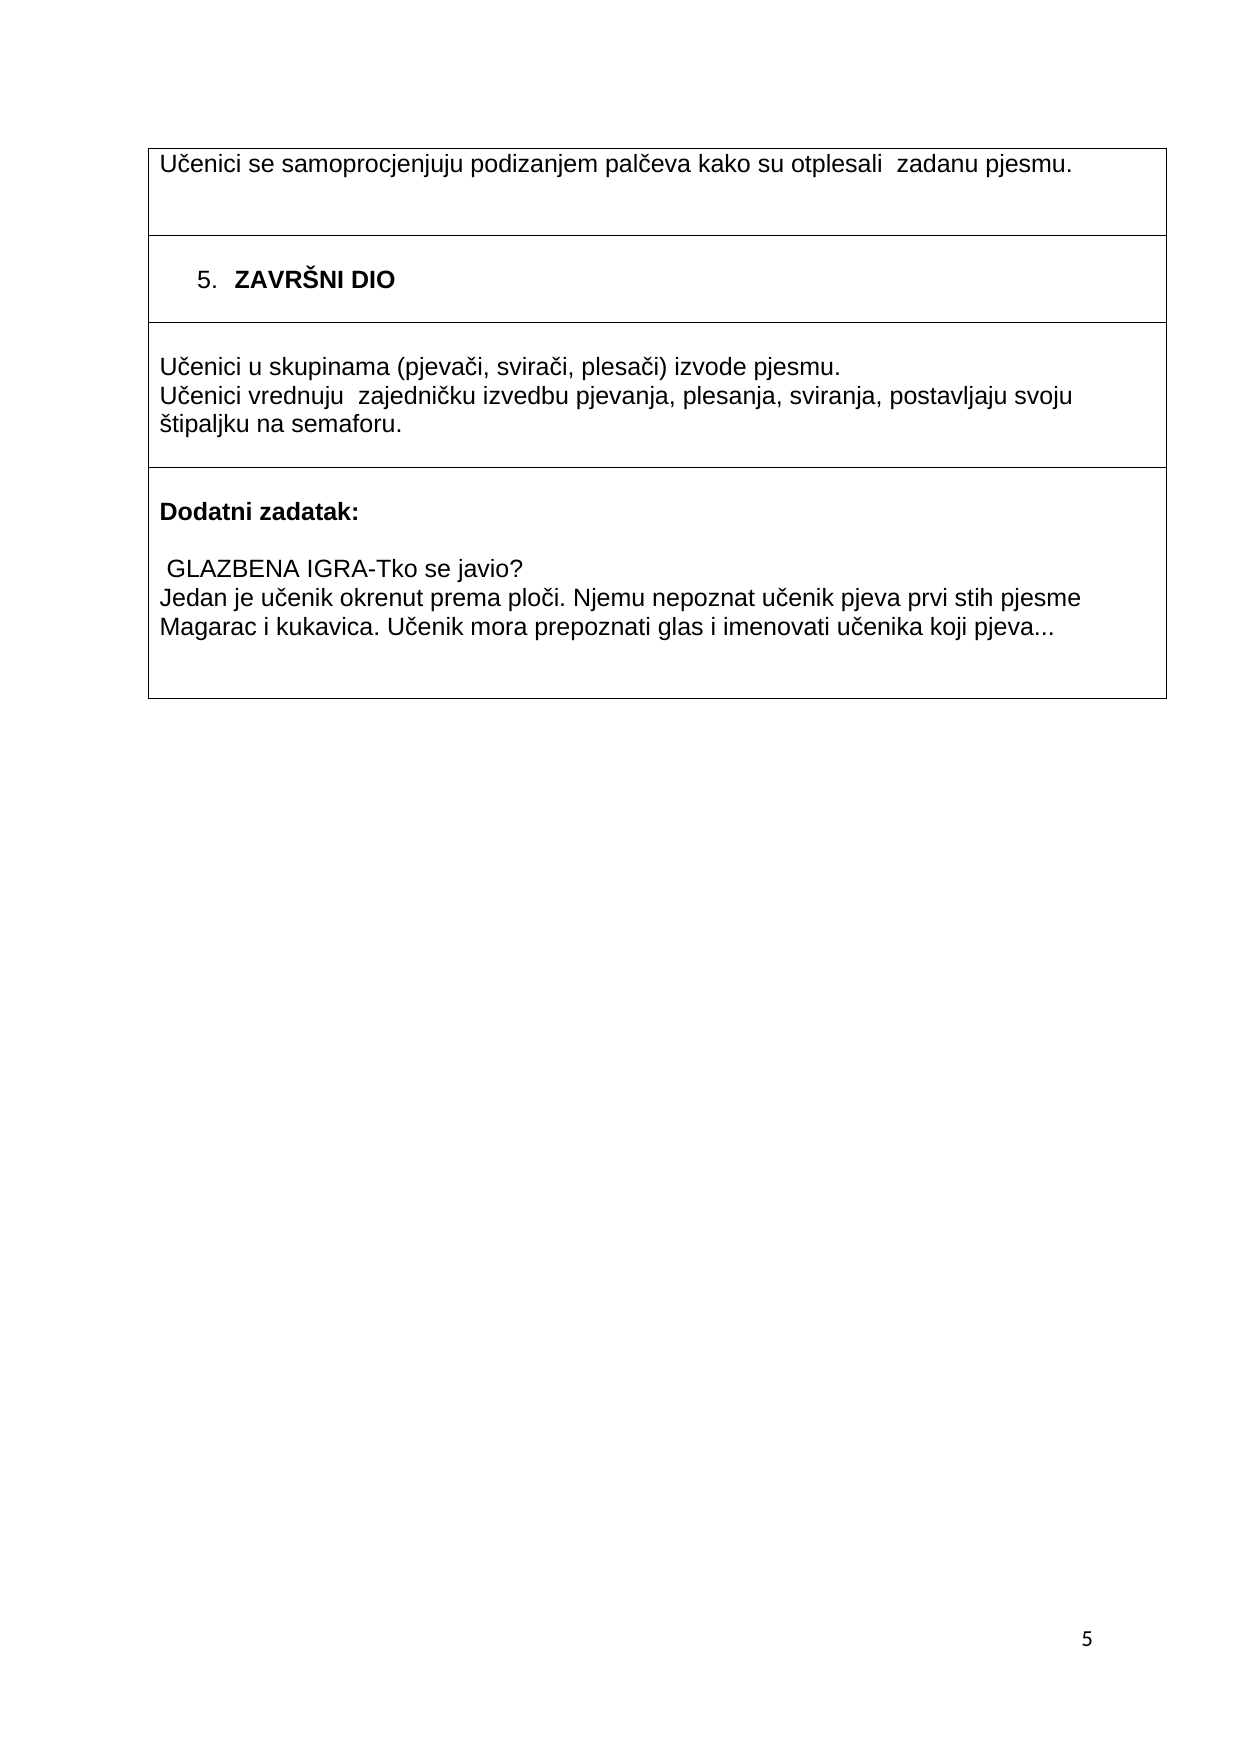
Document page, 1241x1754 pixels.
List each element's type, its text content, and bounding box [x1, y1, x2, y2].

table_cell Dodatni zadatak: GLAZBENA IGRA-Tko se javio? Jedan je učenik okrenut prema ploči. Njemu nepoznat učenik pjeva prvi stih pjesme Magarac i kukavica. Učenik mora prepoznati glas i imenovati učenika koji pjeva... [149, 468, 1166, 698]
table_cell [149, 149, 1166, 235]
table_cell Učenici u skupinama (pjevači, svirači, plesači) izvode pjesmu. Učenici vrednuju zajedničku izvedbu pjevanja, plesanja, sviranja, postavljaju svoju štipaljku na semaforu. [149, 323, 1166, 467]
table_cell ZAVRŠNI DIO [149, 236, 1166, 322]
